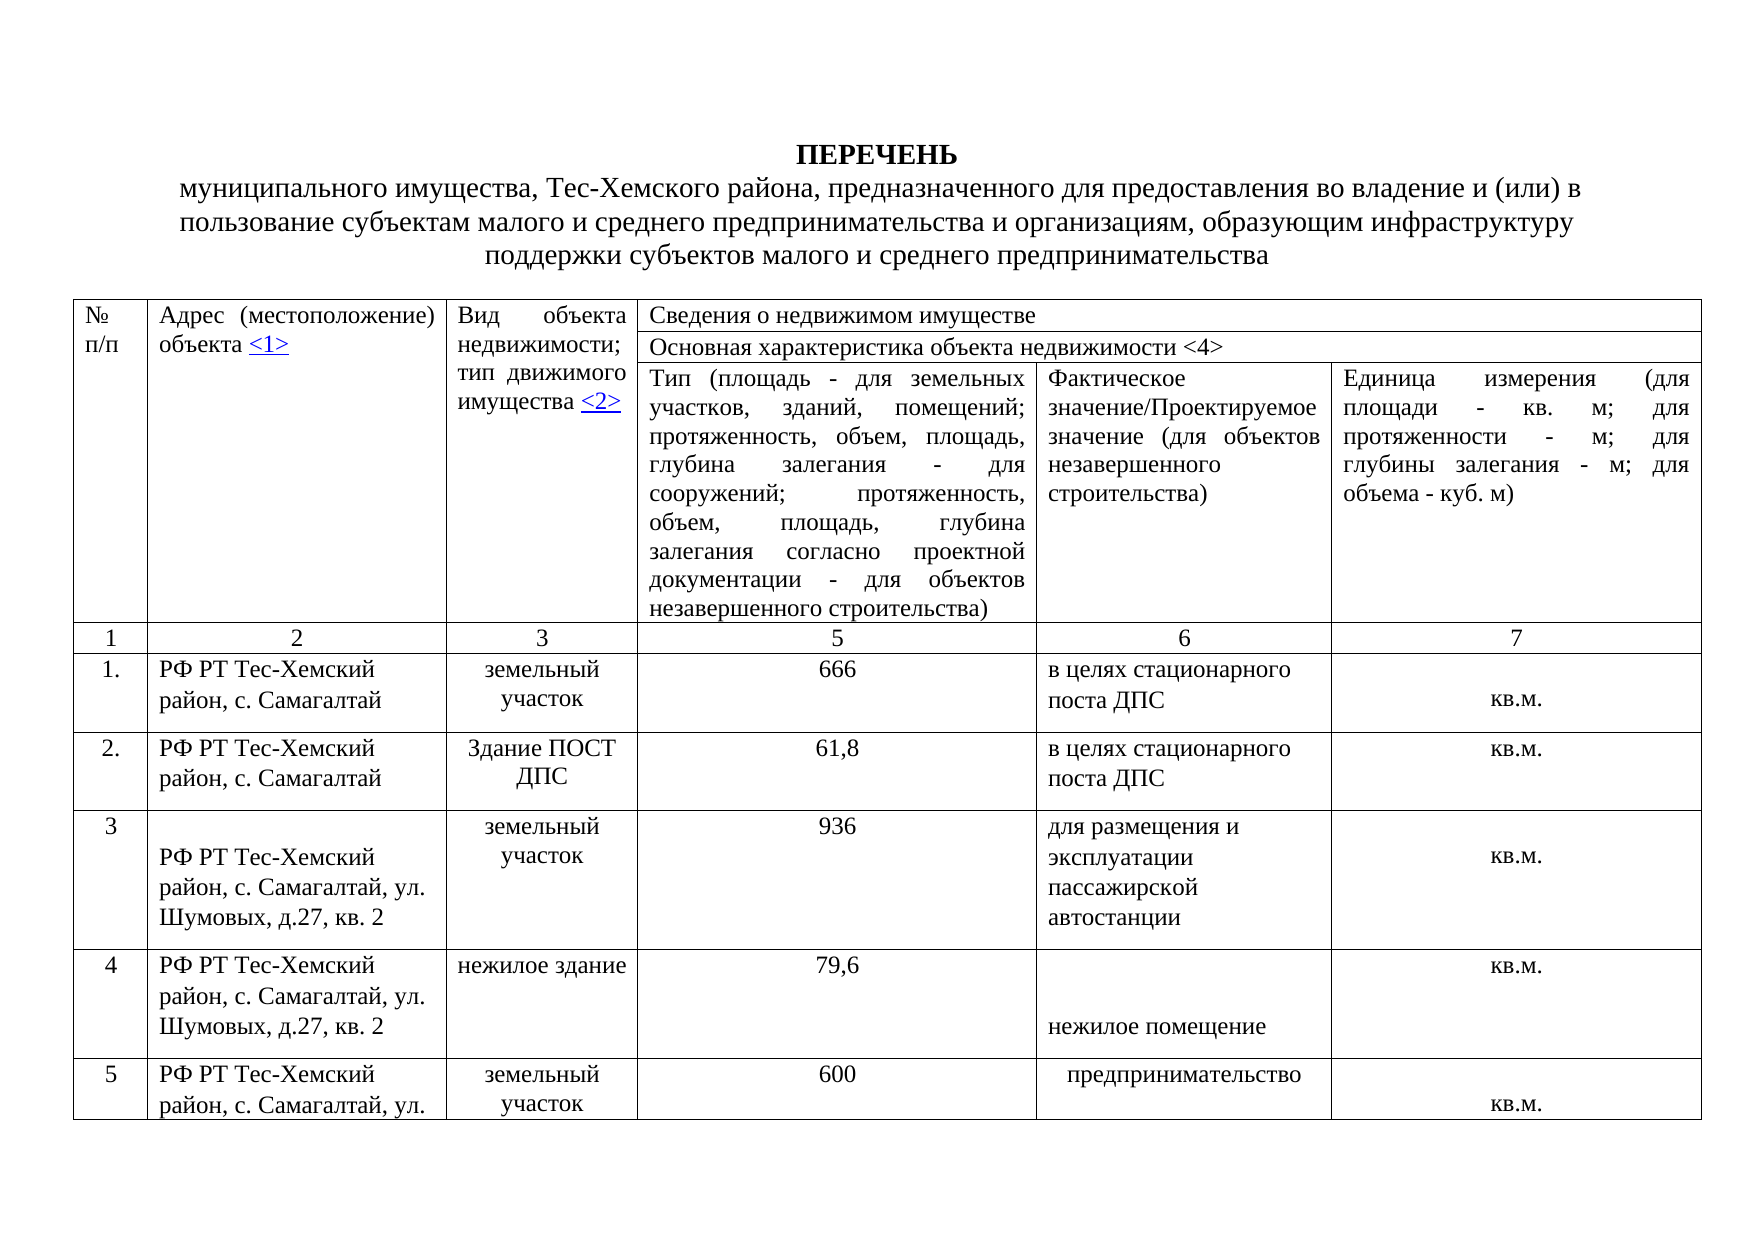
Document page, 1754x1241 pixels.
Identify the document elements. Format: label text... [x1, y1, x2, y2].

table_cell РФ РТ Тес-Хемский район, с. Самагалтай [148, 733, 446, 810]
table_cell 1 [74, 623, 147, 653]
table_cell РФ РТ Тес-Хемский район, с. Самагалтай, ул. Шумовых, д.27, кв. 2 [148, 950, 446, 1058]
table_cell Единица измерения (для площади - кв. м; для протяженности - м; для глубины залегания - м; для объема - куб. м) [1332, 363, 1701, 622]
table_cell предпринимательство [1037, 1059, 1331, 1118]
table_cell Здание ПОСТ ДПС [447, 733, 637, 810]
table_header Адрес (местоположение) объекта <1> [148, 300, 446, 622]
table_cell Тип (площадь - для земельных участков, зданий, помещений; протяженность, объем, площадь, глубина залегания - для сооружений; протяженность, объем, площадь, глубина залегания согласно проектной документации - для объектов незавершенного строительства) [638, 363, 1036, 622]
table_cell земельный участок [447, 1059, 637, 1118]
table_header № п/п [74, 300, 147, 622]
table_cell РФ РТ Тес-Хемский район, с. Самагалтай [148, 654, 446, 732]
table_cell кв.м. [1332, 1059, 1701, 1118]
table_cell 79,6 [638, 950, 1036, 1058]
table_cell нежилое помещение [1037, 950, 1331, 1058]
table_cell РФ РТ Тес-Хемский район, с. Самагалтай, ул. Шумовых, д.27, кв. 2 [148, 811, 446, 949]
table_cell 666 [638, 654, 1036, 732]
table_cell в целях стационарного поста ДПС [1037, 733, 1331, 810]
table_cell 3 [74, 811, 147, 949]
title ПЕРЕЧЕНЬ [118, 137, 1636, 170]
table_cell 61,8 [638, 733, 1036, 810]
table_header Вид объекта недвижимости; тип движимого имущества <2> [447, 300, 637, 622]
table_cell 1. [74, 654, 147, 732]
table_cell 6 [1037, 623, 1331, 653]
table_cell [148, 1059, 446, 1118]
table_cell 5 [74, 1059, 147, 1118]
table_cell кв.м. [1332, 950, 1701, 1058]
table_cell 3 [447, 623, 637, 653]
table_cell 7 [1332, 623, 1701, 653]
table_cell кв.м. [1332, 733, 1701, 810]
table_cell нежилое здание [447, 950, 637, 1058]
table_cell 4 [74, 950, 147, 1058]
table_cell земельный участок [447, 654, 637, 732]
table_cell кв.м. [1332, 654, 1701, 732]
table_cell 936 [638, 811, 1036, 949]
title муниципального имущества, Тес-Хемского района, предназначенного для предоставления во владение и (или) в пользование субъектам малого и среднего предпринимательства и организациям, образующим инфраструктуру поддержки субъектов малого и среднего предпринимательства [118, 170, 1636, 271]
table_cell 5 [638, 623, 1036, 653]
table_cell 600 [638, 1059, 1036, 1118]
table_header Сведения о недвижимом имуществе [638, 300, 1701, 331]
table_cell Фактическое значение/Проектируемое значение (для объектов незавершенного строительства) [1037, 363, 1331, 622]
table_cell в целях стационарного поста ДПС [1037, 654, 1331, 732]
table_cell земельный участок [447, 811, 637, 949]
table_cell Основная характеристика объекта недвижимости <4> [638, 332, 1701, 362]
table_cell кв.м. [1332, 811, 1701, 949]
table_cell для размещения и эксплуатации пассажирской автостанции [1037, 811, 1331, 949]
table_cell 2 [148, 623, 446, 653]
table_cell 2. [74, 733, 147, 810]
